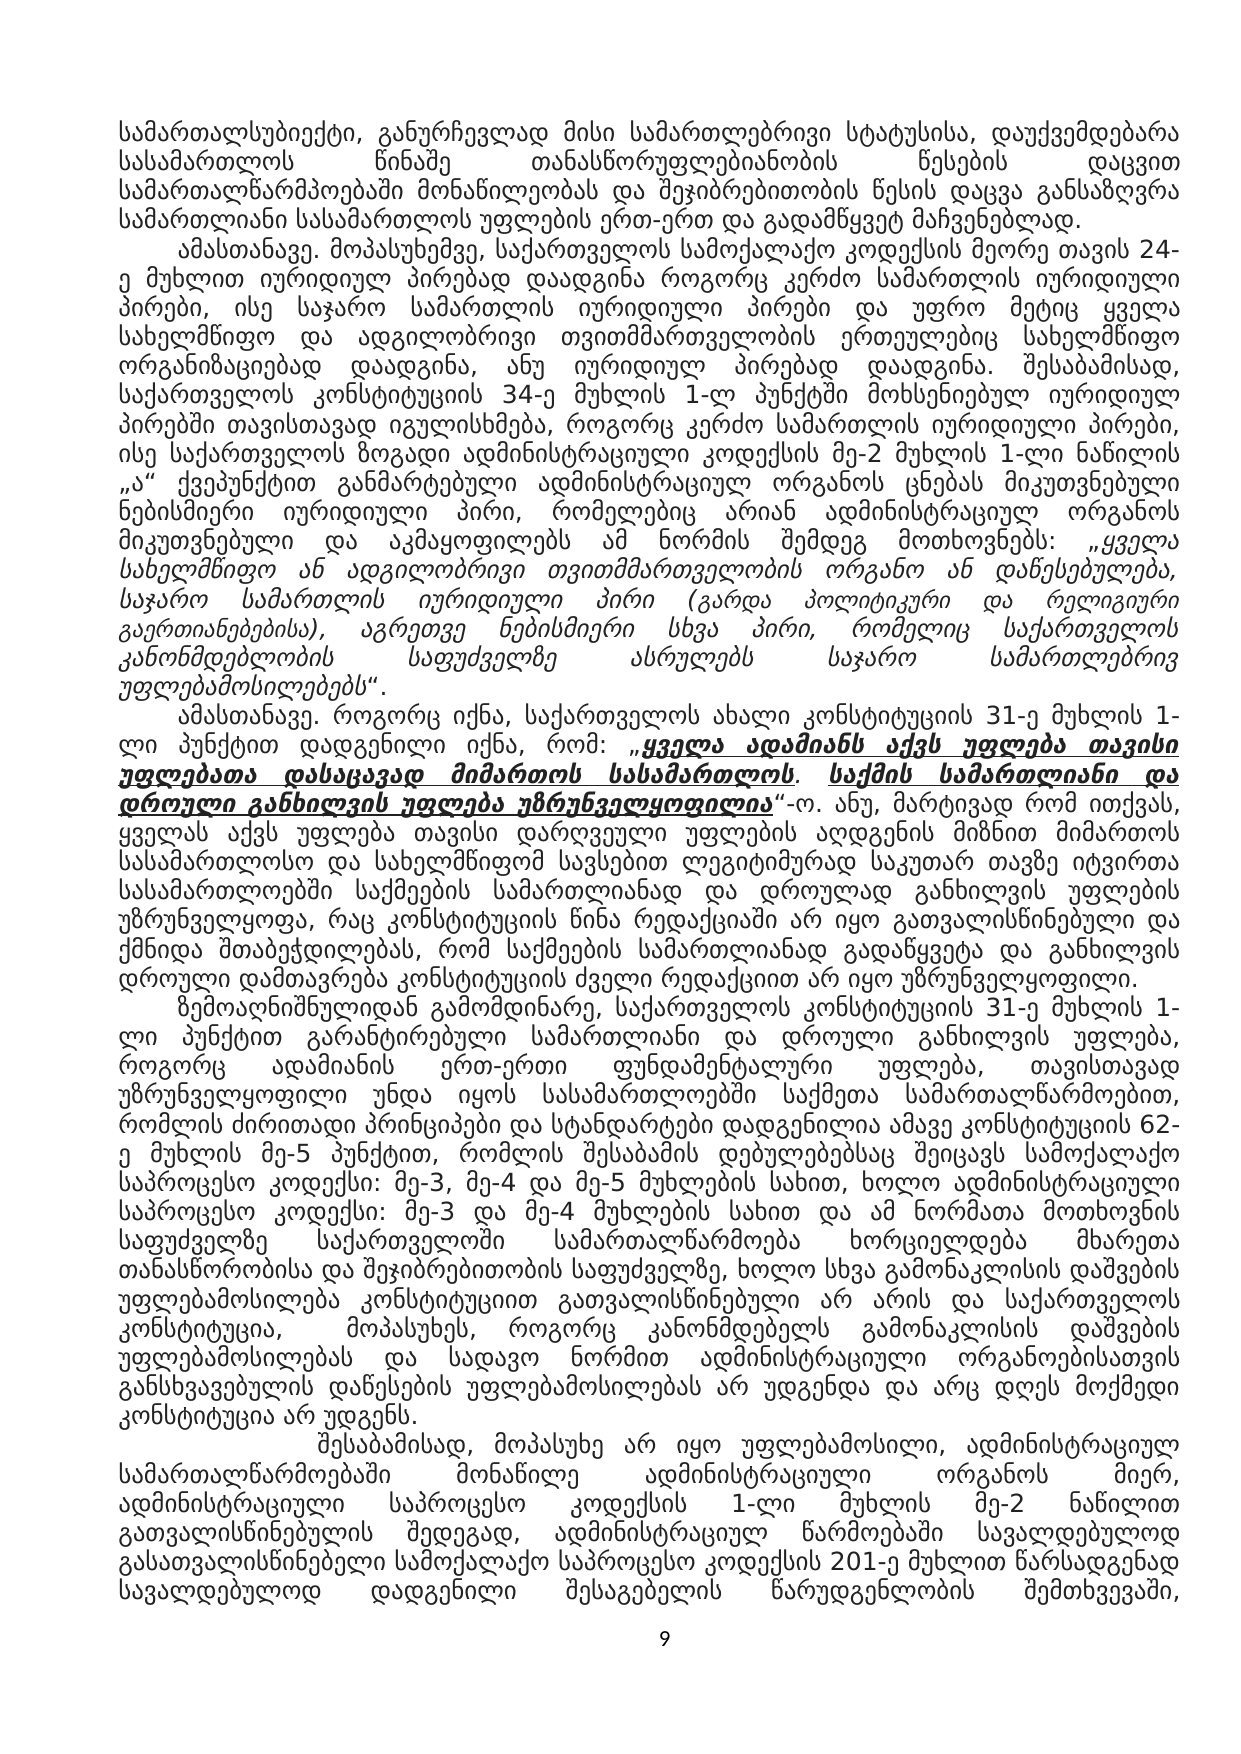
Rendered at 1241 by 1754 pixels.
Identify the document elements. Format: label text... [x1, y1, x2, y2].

text ამასთანავე. მოპასუხემვე, საქართველოს სამოქალაქო კოდექსის მეორე თავის 24-ე მუხლით იურიდიულ პირებად დაადგინა როგორც კერძო სამართლის იურიდიული პირები, ისე საჯარო სამართლის იურიდიული პირები და უფრო მეტიც ყველა სახელმწიფო და ადგილობრივი თვითმმართველობის ერთეულებიც სახელმწიფო ორგანიზაციებად დაადგინა, ანუ იურიდიულ პირებად დაადგინა. შესაბამისად, საქართველოს კონსტიტუციის 34-ე მუხლის 1-ლ პუნქტში მოხსენიებულ იურიდიულ პირებში თავისთავად იგულისხმება, როგორც კერძო სამართლის იურიდიული პირები, ისე საქართველოს ზოგადი ადმინისტრაციული კოდექსის მე-2 მუხლის 1-ლი ნაწილის „ა“ ქვეპუნქტით განმარტებული ადმინისტრაციულ ორგანოს ცნებას მიკუთვნებული ნებისმიერი იურიდიული პირი, რომელებიც არიან ადმინისტრაციულ ორგანოს მიკუთვნებული და აკმაყოფილებს ამ ნორმის შემდეგ მოთხოვნებს: „ყველა სახელმწიფო ან ადგილობრივი თვითმმართველობის ორგანო ან დაწესებულება, საჯარო სამართლის იურიდიული პირი (გარდა პოლიტიკური და რელიგიური გაერთიანებებისა), აგრეთვე ნებისმიერი სხვა პირი, რომელიც საქართველოს კანონმდებლობის საფუძველზე ასრულებს საჯარო სამართლებრივ უფლებამოსილებებს“. [118, 235, 1181, 701]
text ამასთანავე. როგორც იქნა, საქართველოს ახალი კონსტიტუციის 31-ე მუხლის 1-ლი პუნქტით დადგენილი იქნა, რომ: „ყველა ადამიანს აქვს უფლება თავისი უფლებათა დასაცავად მიმართოს სასამართლოს. საქმის სამართლიანი და დროული განხილვის უფლება უზრუნველყოფილია“-ო. ანუ, მარტივად რომ ითქვას, ყველას აქვს უფლება თავისი დარღვეული უფლების აღდგენის მიზნით მიმართოს სასამართლოსო და სახელმწიფომ სავსებით ლეგიტიმურად საკუთარ თავზე იტვირთა სასამართლოებში საქმეების სამართლიანად და დროულად განხილვის უფლების უზრუნველყოფა, რაც კონსტიტუციის წინა რედაქციაში არ იყო გათვალისწინებული და ქმნიდა შთაბეჭდილებას, რომ საქმეების სამართლიანად გადაწყვეტა და განხილვის დროული დამთავრება კონსტიტუციის ძველი რედაქციით არ იყო უზრუნველყოფილი. [118, 701, 1181, 993]
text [118, 1431, 1181, 1606]
text ზემოაღნიშნულიდან გამომდინარე, საქართველოს კონსტიტუციის 31-ე მუხლის 1-ლი პუნქტით გარანტირებული სამართლიანი და დროული განხილვის უფლება, როგორც ადამიანის ერთ-ერთი ფუნდამენტალური უფლება, თავისთავად უზრუნველყოფილი უნდა იყოს სასამართლოებში საქმეთა სამართალწარმოებით, რომლის ძირითადი პრინციპები და სტანდარტები დადგენილია ამავე კონსტიტუციის 62-ე მუხლის მე-5 პუნქტით, რომლის შესაბამის დებულებებსაც შეიცავს სამოქალაქო საპროცესო კოდექსი: მე-3, მე-4 და მე-5 მუხლების სახით, ხოლო ადმინისტრაციული საპროცესო კოდექსი: მე-3 და მე-4 მუხლების სახით და ამ ნორმათა მოთხოვნის საფუძველზე საქართველოში სამართალწარმოება ხორციელდება მხარეთა თანასწორობისა და შეჯიბრებითობის საფუძველზე, ხოლო სხვა გამონაკლისის დაშვების უფლებამოსილება კონსტიტუციით გათვალისწინებული არ არის და საქართველოს კონსტიტუცია, მოპასუხეს, როგორც კანონმდებელს გამონაკლისის დაშვების უფლებამოსილებას და სადავო ნორმით ადმინისტრაციული ორგანოებისათვის განსხვავებულის დაწესების უფლებამოსილებას არ უდგენდა და არც დღეს მოქმედი კონსტიტუცია არ უდგენს. [118, 993, 1181, 1431]
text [118, 118, 1181, 235]
